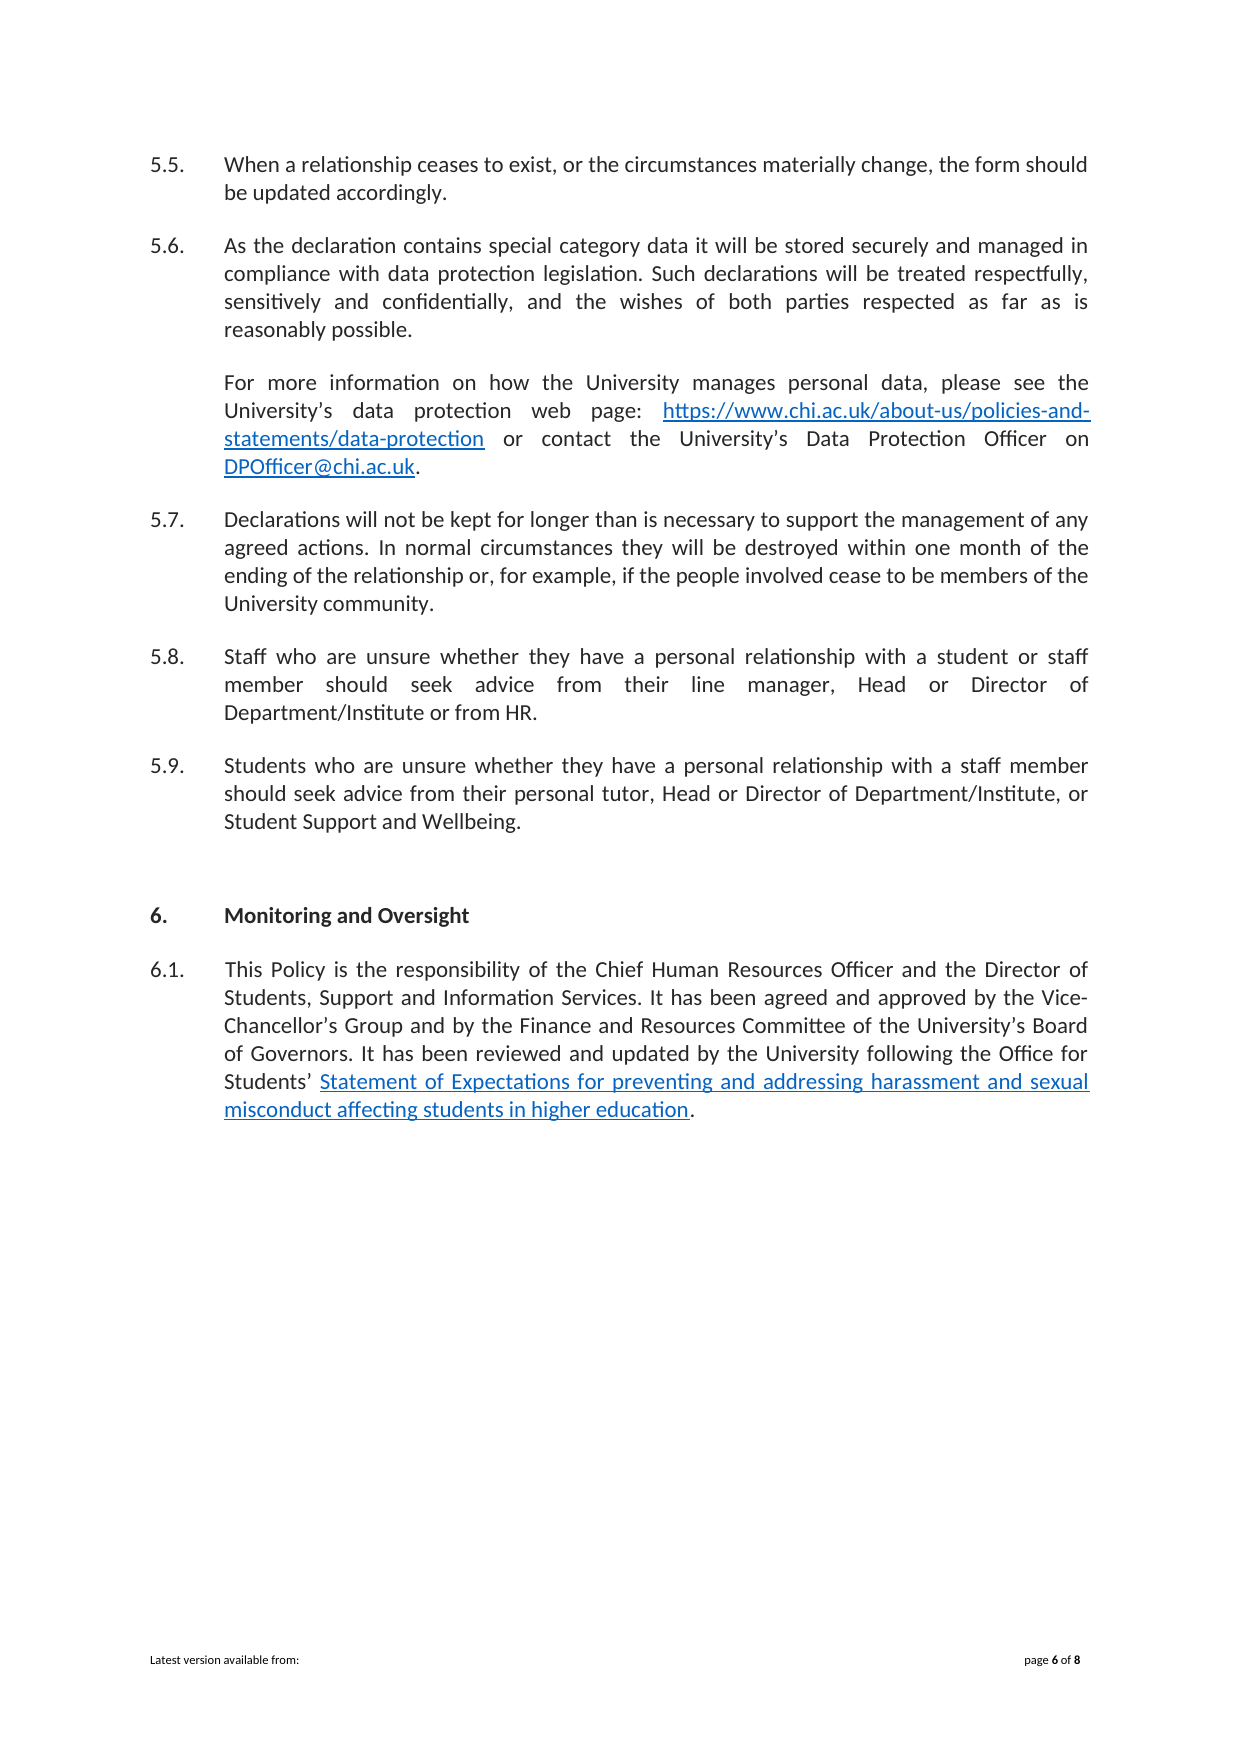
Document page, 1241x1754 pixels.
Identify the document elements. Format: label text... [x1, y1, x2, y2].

subtitle As the declaration contains special category data it will be stored securely and managed in compliance with data protection legislation. Such declarations will be treated respectfully, sensitively and confidentially, and the wishes of both parties respected as far as is reasonably possible. [150, 231, 1090, 343]
subtitle Monitoring and Oversight [150, 902, 1090, 930]
subtitle Students who are unsure whether they have a personal relationship with a staff member should seek advice from their personal tutor, Head or Director of Department/Institute, or Student Support and Wellbeing. [150, 751, 1090, 835]
subtitle For more information on how the University manages personal data, please see the University’s data protection web page: https://www.chi.ac.uk/about-us/policies-and-statements/data-protection or contact the University’s Data Protection Officer on DPOfficer@chi.ac.uk. [224, 368, 1090, 480]
subtitle When a relationship ceases to exist, or the circumstances materially change, the form should be updated accordingly. [150, 150, 1090, 206]
subtitle Staff who are unsure whether they have a personal relationship with a student or staff member should seek advice from their line manager, Head or Director of Department/Institute or from HR. [150, 642, 1090, 726]
subtitle This Policy is the responsibility of the Chief Human Resources Officer and the Director of Students, Support and Information Services. It has been agreed and approved by the Vice-Chancellor’s Group and by the Finance and Resources Committee of the University’s Board of Governors. It has been reviewed and updated by the University following the Office for Students’ Statement of Expectations for preventing and addressing harassment and sexual misconduct affecting students in higher education. [150, 955, 1090, 1123]
subtitle Declarations will not be kept for longer than is necessary to support the management of any agreed actions. In normal circumstances they will be destroyed within one month of the ending of the relationship or, for example, if the people involved cease to be members of the University community. [150, 505, 1090, 617]
